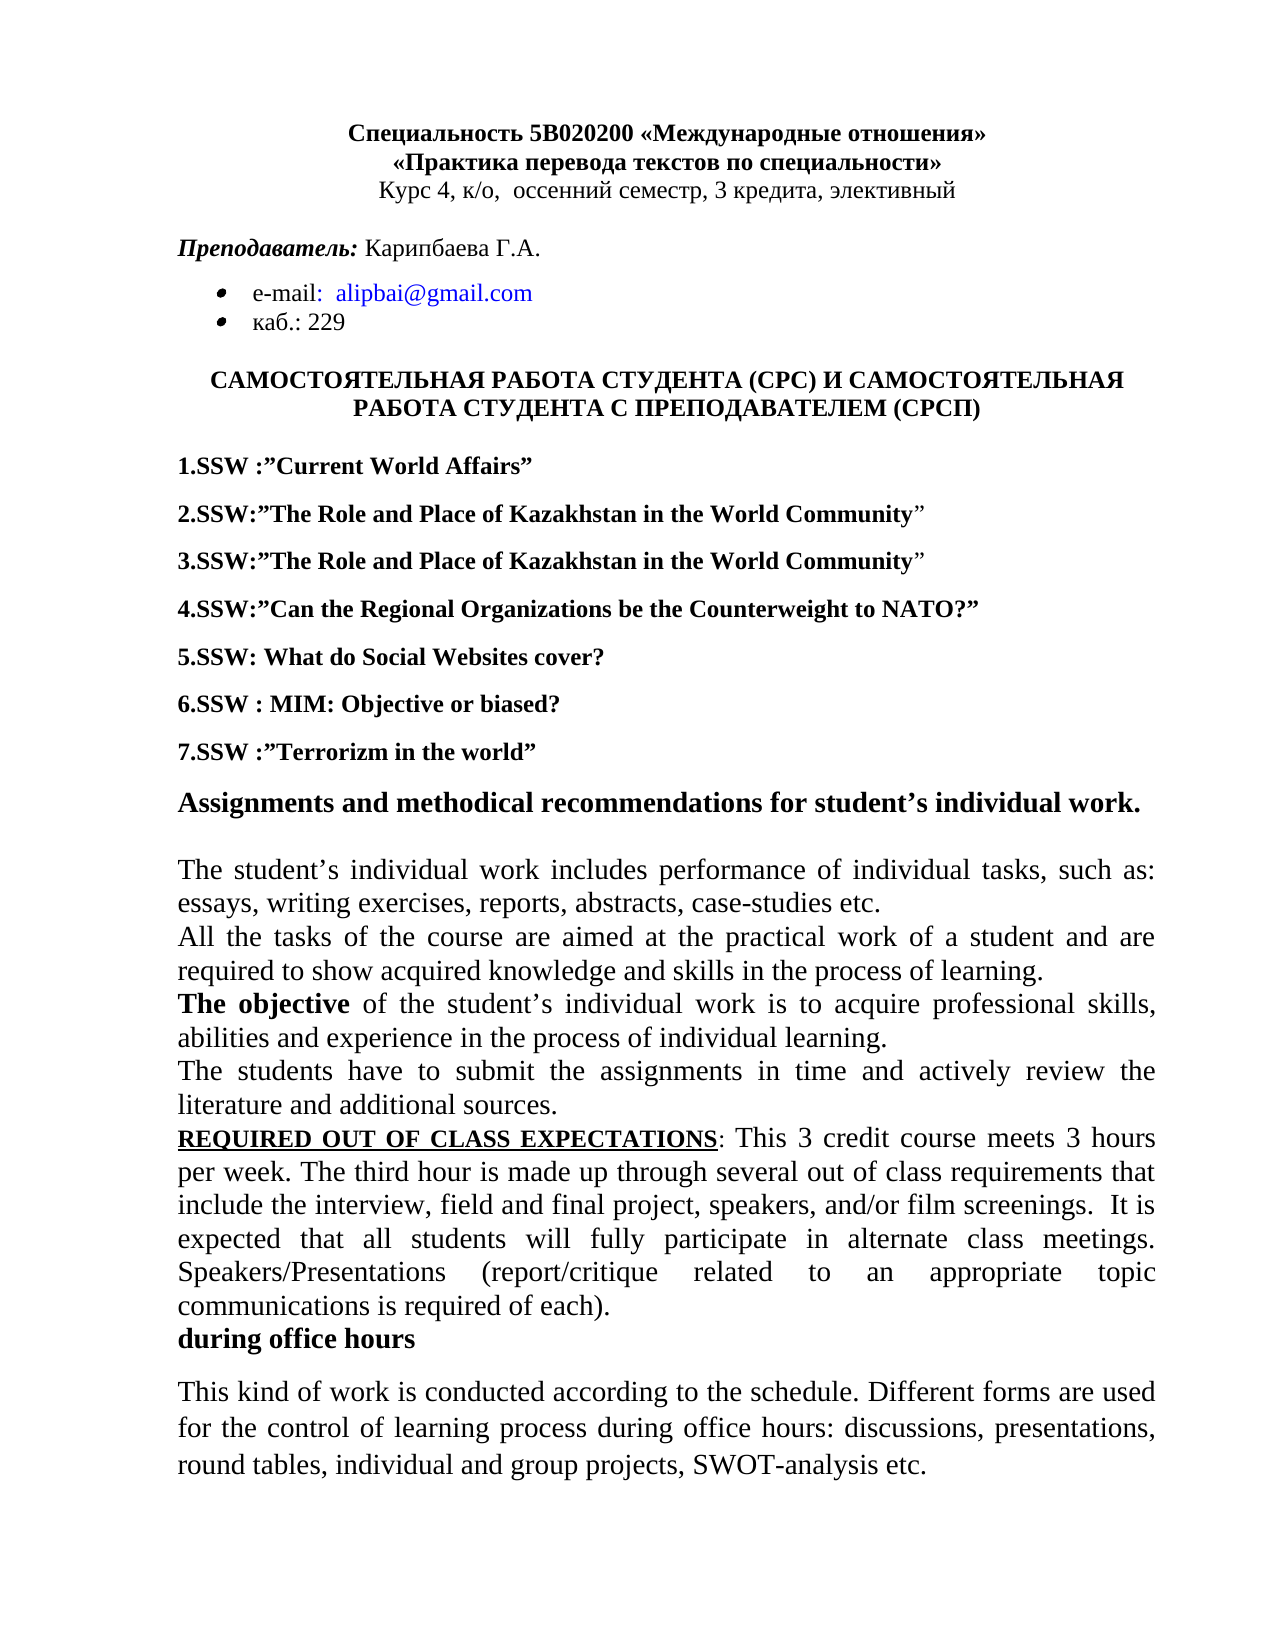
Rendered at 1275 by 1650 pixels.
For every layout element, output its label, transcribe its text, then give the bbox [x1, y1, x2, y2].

text 3.SSW:”The Role and Place of Kazakhstan in the World Community” [177, 546, 1157, 575]
text during office hours [177, 1322, 1157, 1355]
text The students have to submit the assignments in time and actively review the literature and additional sources. [177, 1053, 1157, 1120]
text This kind of work is conducted according to the schedule. Different forms are used for the control of learning process during office hours: discussions, presentations, round tables, individual and group projects, SWOT-analysis etc. [177, 1374, 1157, 1480]
text 5.SSW: What do Social Websites cover? [177, 642, 1157, 671]
text All the tasks of the course are aimed at the practical work of a student and are required to show acquired knowledge and skills in the process of learning. [177, 919, 1157, 986]
list каб.: 229 [215, 307, 1157, 336]
text 1.SSW :”Current World Affairs” [177, 451, 1157, 480]
text The objective of the student’s individual work is to acquire professional skills, abilities and experience in the process of individual learning. [177, 986, 1157, 1053]
text Самостоятельная работа студента (СРС) и самостоятельная работа студента с преподавателем (СРСП) [177, 365, 1157, 422]
list e-mail: alipbai@gmail.com [215, 278, 1157, 307]
text REQUIRED OUT OF CLASS EXPECTATIONS: This 3 credit course meets 3 hours per week. The third hour is made up through several out of class requirements that include the interview, field and final project, speakers, and/or film screenings. It is expected that all students will fully participate in alternate class meetings. Speakers/Presentations (report/critique related to an appropriate topic communications is required of each). [177, 1120, 1157, 1322]
text 6.SSW : MIM: Objective or biased? [177, 689, 1157, 718]
text 4.SSW:”Can the Regional Organizations be the Counterweight to NATO?” [177, 594, 1157, 623]
text Assignments and methodical recommendations for student’s individual work. [177, 785, 1157, 818]
text Курс 4, к/о, оссенний семестр, 3 кредита, элективный [177, 176, 1157, 204]
text 2.SSW:”The Role and Place of Kazakhstan in the World Community” [177, 499, 1157, 527]
text The student’s individual work includes performance of individual tasks, such as: essays, writing exercises, reports, abstracts, case-studies etc. [177, 852, 1157, 919]
text Специальность 5B020200 «Международные отношения» [177, 118, 1157, 147]
text Преподаватель: Карипбаева Г.А. [177, 233, 1157, 262]
text «Практика перевода текстов по специальности» [177, 147, 1157, 176]
text 7.SSW :”Terrorizm in the world” [177, 737, 1157, 766]
